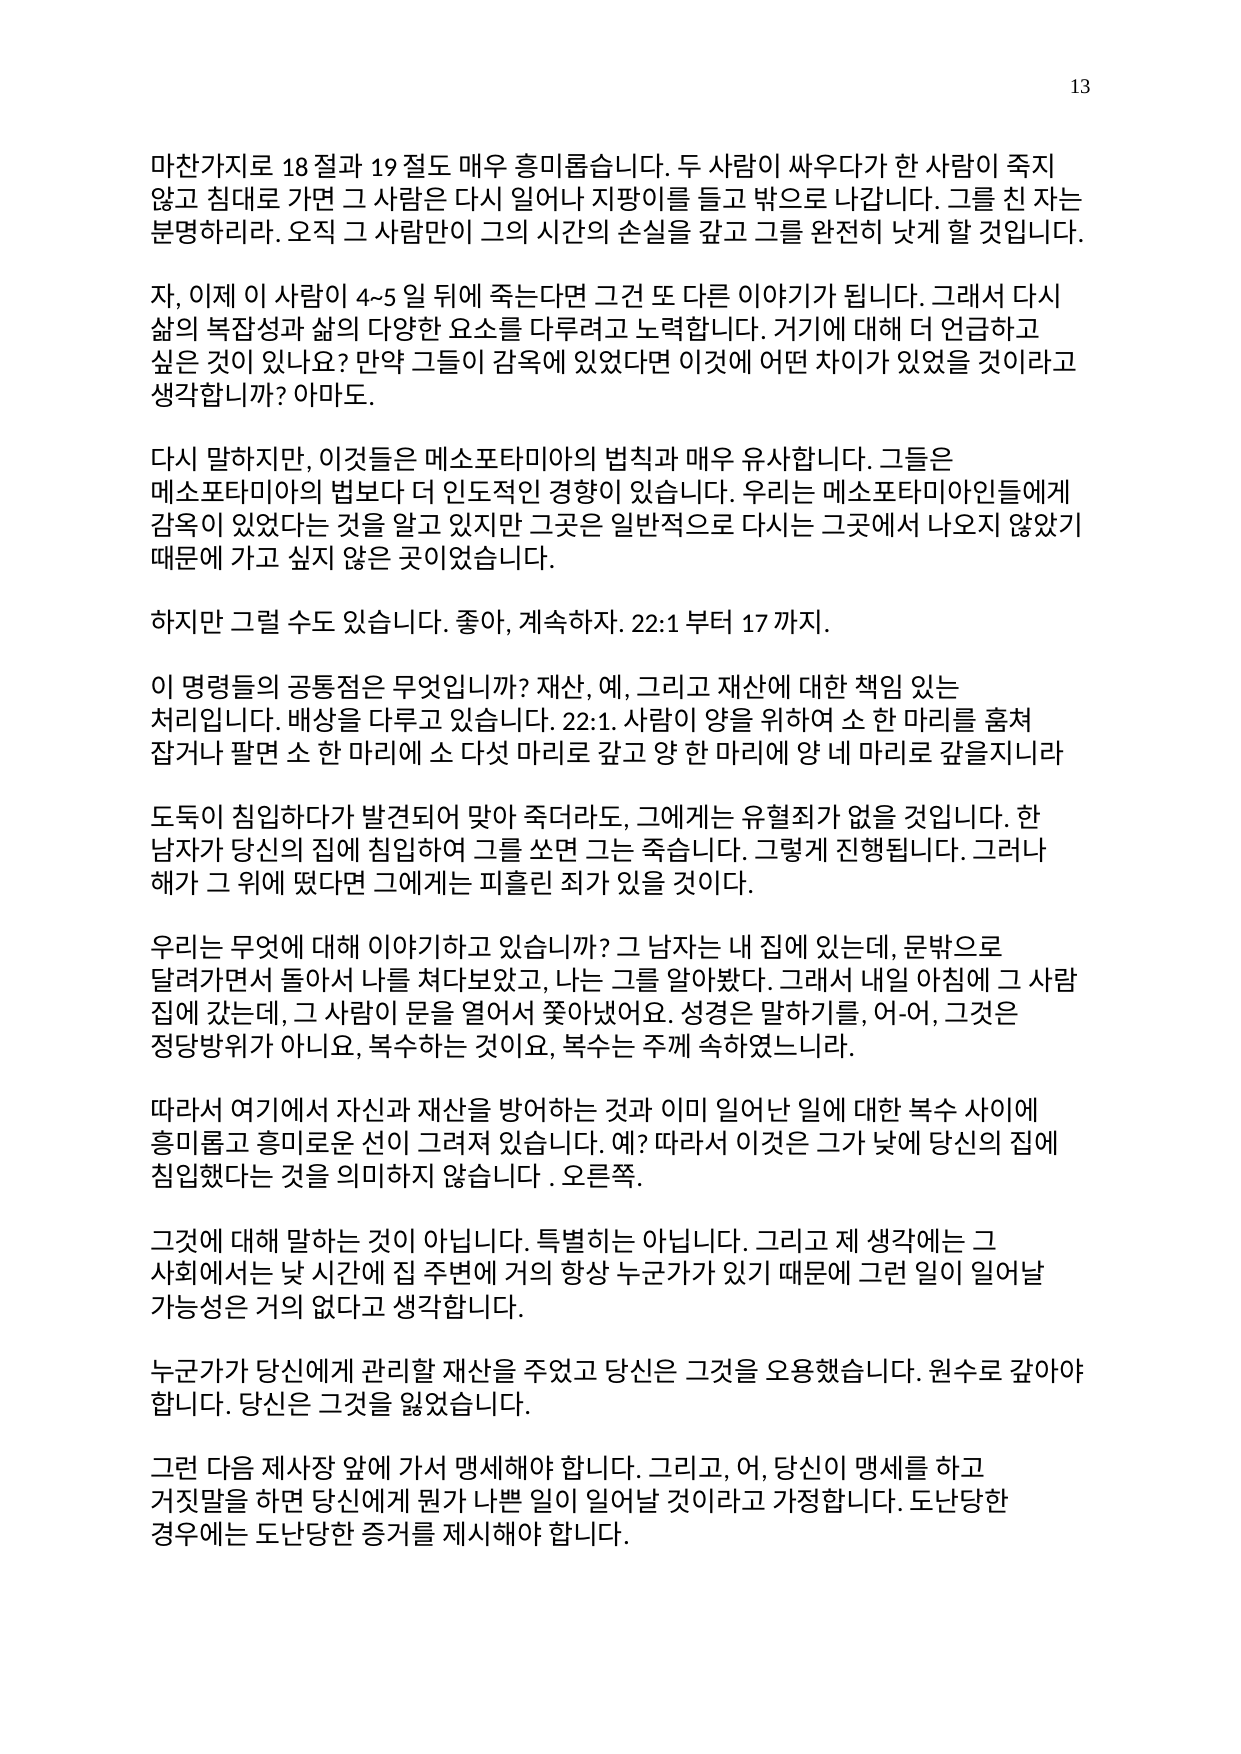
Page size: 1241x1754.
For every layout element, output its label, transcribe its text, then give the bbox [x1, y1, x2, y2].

text 자, 이제 이 사람이 4~5일 뒤에 죽는다면 그건 또 다른 이야기가 됩니다. 그래서 다시 삶의 복잡성과 삶의 다양한 요소를 다루려고 노력합니다. 거기에 대해 더 언급하고 싶은 것이 있나요? 만약 그들이 감옥에 있었다면 이것에 어떤 차이가 있었을 것이라고 생각합니까? 아마도. [150, 280, 1090, 412]
text 그것에 대해 말하는 것이 아닙니다. 특별히는 아닙니다. 그리고 제 생각에는 그 사회에서는 낮 시간에 집 주변에 거의 항상 누군가가 있기 때문에 그런 일이 일어날 가능성은 거의 없다고 생각합니다. [150, 1225, 1090, 1324]
text 다시 말하지만, 이것들은 메소포타미아의 법칙과 매우 유사합니다. 그들은 메소포타미아의 법보다 더 인도적인 경향이 있습니다. 우리는 메소포타미아인들에게 감옥이 있었다는 것을 알고 있지만 그곳은 일반적으로 다시는 그곳에서 나오지 않았기 때문에 가고 싶지 않은 곳이었습니다. [150, 443, 1090, 576]
text 도둑이 침입하다가 발견되어 맞아 죽더라도, 그에게는 유혈죄가 없을 것입니다. 한 남자가 당신의 집에 침입하여 그를 쏘면 그는 죽습니다. 그렇게 진행됩니다. 그러나 해가 그 위에 떴다면 그에게는 피흘린 죄가 있을 것이다. [150, 801, 1090, 900]
text 하지만 그럴 수도 있습니다. 좋아, 계속하자. 22:1부터 17까지. [150, 607, 1090, 640]
text 마찬가지로 18절과 19절도 매우 흥미롭습니다. 두 사람이 싸우다가 한 사람이 죽지 않고 침대로 가면 그 사람은 다시 일어나 지팡이를 들고 밖으로 나갑니다. 그를 친 자는 분명하리라. 오직 그 사람만이 그의 시간의 손실을 갚고 그를 완전히 낫게 할 것입니다. [150, 150, 1090, 249]
text 누군가가 당신에게 관리할 재산을 주었고 당신은 그것을 오용했습니다. 원수로 갚아야 합니다. 당신은 그것을 잃었습니다. [150, 1355, 1090, 1421]
text 이 명령들의 공통점은 무엇입니까? 재산, 예, 그리고 재산에 대한 책임 있는 처리입니다. 배상을 다루고 있습니다. 22:1. 사람이 양을 위하여 소 한 마리를 훔쳐 잡거나 팔면 소 한 마리에 소 다섯 마리로 갚고 양 한 마리에 양 네 마리로 갚을지니라 [150, 671, 1090, 770]
text 우리는 무엇에 대해 이야기하고 있습니까? 그 남자는 내 집에 있는데, 문밖으로 달려가면서 돌아서 나를 쳐다보았고, 나는 그를 알아봤다. 그래서 내일 아침에 그 사람 집에 갔는데, 그 사람이 문을 열어서 쫓아냈어요. 성경은 말하기를, 어-어, 그것은 정당방위가 아니요, 복수하는 것이요, 복수는 주께 속하였느니라. [150, 931, 1090, 1063]
text 따라서 여기에서 자신과 재산을 방어하는 것과 이미 일어난 일에 대한 복수 사이에 흥미롭고 흥미로운 선이 그려져 있습니다. 예? 따라서 이것은 그가 낮에 당신의 집에 침입했다는 것을 의미하지 않습니다 . 오른쪽. [150, 1094, 1090, 1193]
text 그런 다음 제사장 앞에 가서 맹세해야 합니다. 그리고, 어, 당신이 맹세를 하고 거짓말을 하면 당신에게 뭔가 나쁜 일이 일어날 것이라고 가정합니다. 도난당한 경우에는 도난당한 증거를 제시해야 합니다. [150, 1452, 1090, 1551]
